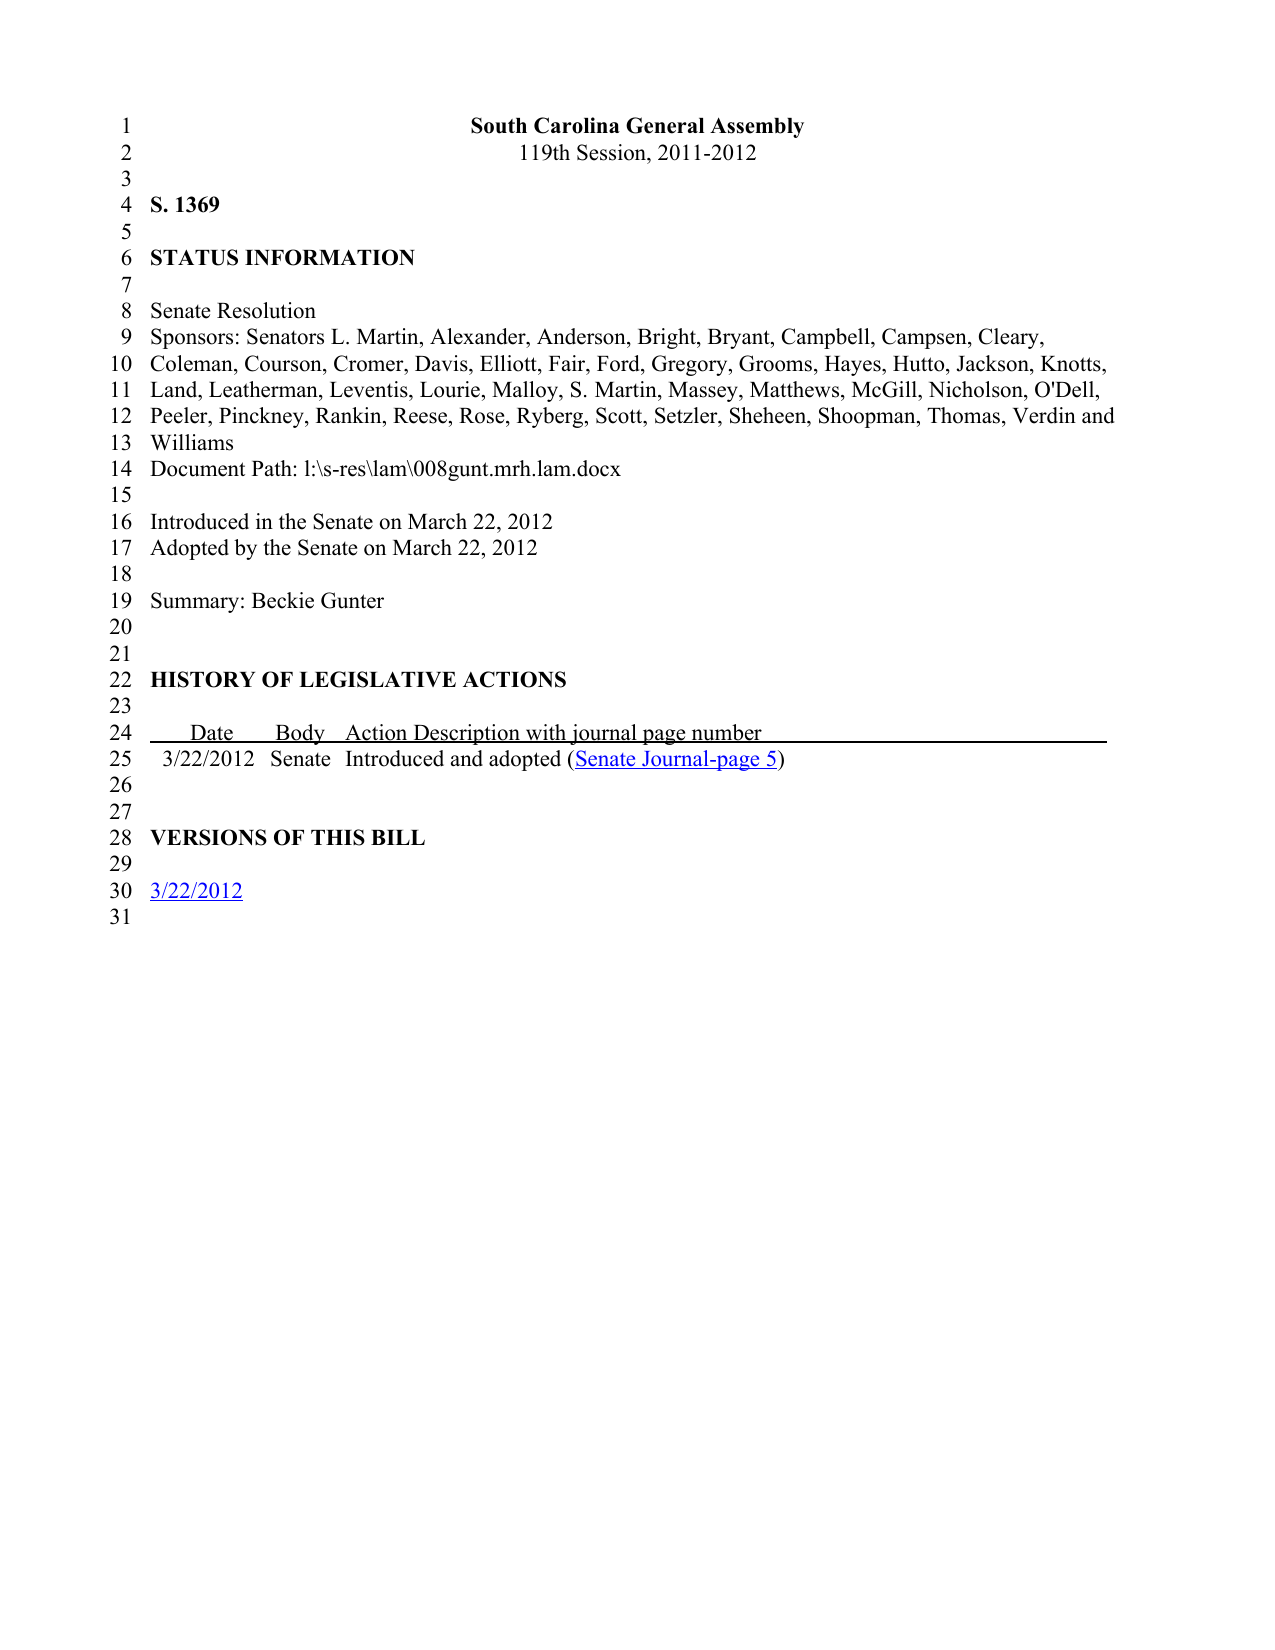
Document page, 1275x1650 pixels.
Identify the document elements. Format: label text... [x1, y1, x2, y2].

text Date Body Action Description with journal page number [150, 719, 1125, 745]
text HISTORY OF LEGISLATIVE ACTIONS [150, 666, 1125, 692]
text Sponsors: Senators L. Martin, Alexander, Anderson, Bright, Bryant, Campbell, Campsen, Cleary, Coleman, Courson, Cromer, Davis, Elliott, Fair, Ford, Gregory, Grooms, Hayes, Hutto, Jackson, Knotts, Land, Leatherman, Leventis, Lourie, Malloy, S. Martin, Massey, Matthews, McGill, Nicholson, O'Dell, Peeler, Pinckney, Rankin, Reese, Rose, Ryberg, Scott, Setzler, Sheheen, Shoopman, Thomas, Verdin and Williams [150, 323, 1125, 455]
text Adopted by the Senate on March 22, 2012 [150, 534, 1125, 561]
text South Carolina General Assembly [150, 112, 1125, 139]
text Document Path: l:\s-res\lam\008gunt.mrh.lam.docx [150, 455, 1125, 481]
text Summary: Beckie Gunter [150, 587, 1125, 613]
text 3/22/2012 [150, 877, 1125, 903]
text VERSIONS OF THIS BILL [150, 824, 1125, 850]
text Introduced in the Senate on March 22, 2012 [150, 508, 1125, 534]
text STATUS INFORMATION [150, 244, 1125, 271]
text 119th Session, 2011-2012 [150, 139, 1125, 165]
text 3/22/2012 Senate Introduced and adopted (Senate Journal-page 5) [150, 745, 1125, 771]
text S. 1369 [150, 192, 1125, 218]
text Senate Resolution [150, 297, 1125, 323]
